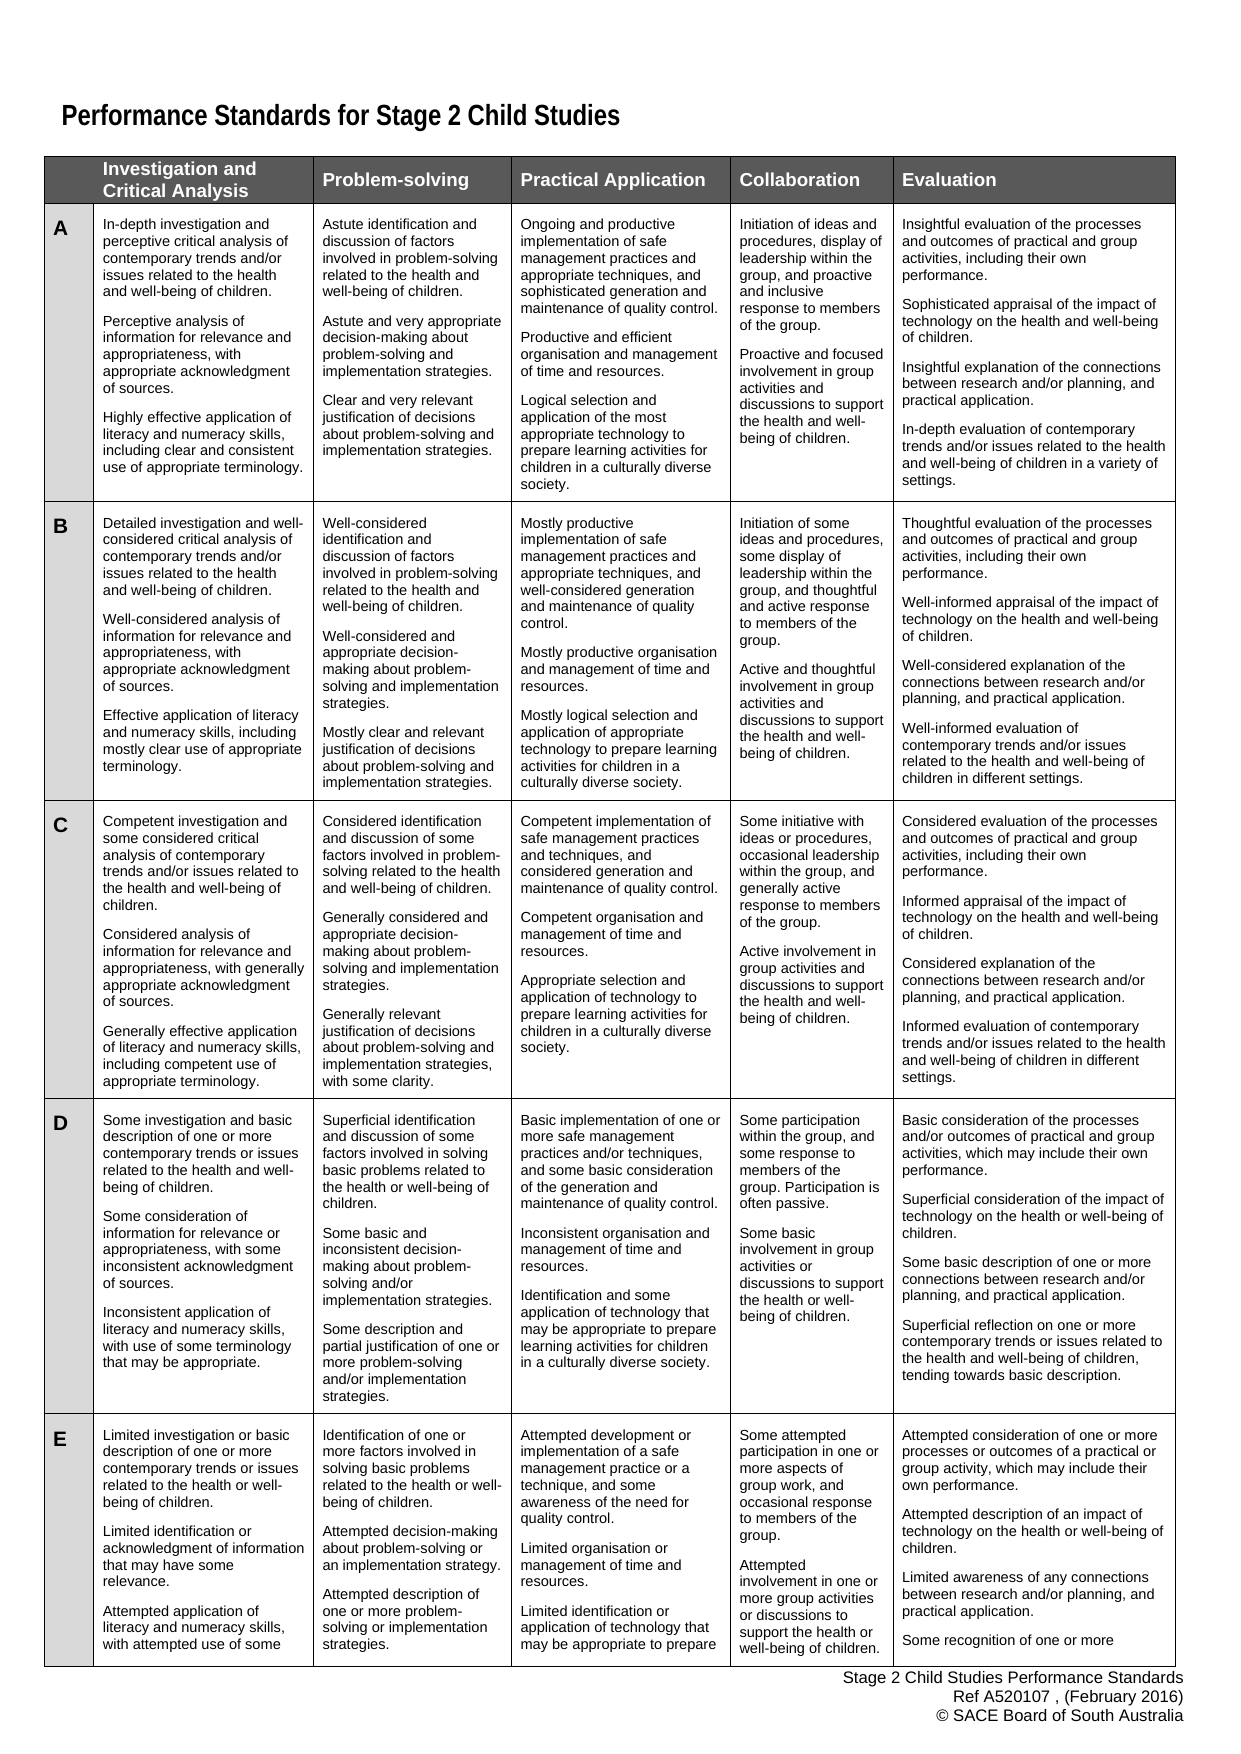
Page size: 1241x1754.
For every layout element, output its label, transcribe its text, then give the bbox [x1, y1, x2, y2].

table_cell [94, 1414, 313, 1666]
table_cell Ongoing and productive implementation of safe management practices and appropriate techniques, and sophisticated generation and maintenance of quality control. Productive and efficient organisation and management of time and resources. Logical selection and application of the most appropriate technology to prepare learning activities for children in a culturally diverse society. [512, 204, 730, 501]
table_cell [731, 1414, 893, 1666]
table_cell B [45, 502, 93, 800]
table_cell Some initiative with ideas or procedures, occasional leadership within the group, and generally active response to members of the group. Active involvement in group activities and discussions to support the health and well-being of children. [731, 801, 893, 1098]
table_cell E [45, 1414, 93, 1666]
table_cell Initiation of some ideas and procedures, some display of leadership within the group, and thoughtful and active response to members of the group. Active and thoughtful involvement in group activities and discussions to support the health and well-being of children. [731, 502, 893, 800]
table_cell Initiation of ideas and procedures, display of leadership within the group, and proactive and inclusive response to members of the group. Proactive and focused involvement in group activities and discussions to support the health and well-being of children. [731, 204, 893, 501]
table_header Problem-solving [314, 157, 511, 203]
table_header Investigation and Critical Analysis [94, 157, 313, 203]
table_cell Basic implementation of one or more safe management practices and/or techniques, and some basic consideration of the generation and maintenance of quality control. Inconsistent organisation and management of time and resources. Identification and some application of technology that may be appropriate to prepare learning activities for children in a culturally diverse society. [512, 1099, 730, 1413]
table_cell Some participation within the group, and some response to members of the group. Participation is often passive. Some basic involvement in group activities or discussions to support the health or well-being of children. [731, 1099, 893, 1413]
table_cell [314, 1414, 511, 1666]
table_cell Mostly productive implementation of safe management practices and appropriate techniques, and well-considered generation and maintenance of quality control. Mostly productive organisation and management of time and resources. Mostly logical selection and application of appropriate technology to prepare learning activities for children in a culturally diverse society. [512, 502, 730, 800]
table_cell Insightful evaluation of the processes and outcomes of practical and group activities, including their own performance. Sophisticated appraisal of the impact of technology on the health and well-being of children. Insightful explanation of the connections between research and/or planning, and practical application. In-depth evaluation of contemporary trends and/or issues related to the health and well-being of children in a variety of settings. [894, 204, 1175, 501]
table_cell A [45, 204, 93, 501]
table_header Evaluation [894, 157, 1175, 203]
table_cell Superficial identification and discussion of some factors involved in solving basic problems related to the health or well-being of children. Some basic and inconsistent decision-making about problem-solving and/or implementation strategies. Some description and partial justification of one or more problem-solving and/or implementation strategies. [314, 1099, 511, 1413]
table_cell Competent implementation of safe management practices and techniques, and considered generation and maintenance of quality control. Competent organisation and management of time and resources. Appropriate selection and application of technology to prepare learning activities for children in a culturally diverse society. [512, 801, 730, 1098]
table_cell Detailed investigation and well-considered critical analysis of contemporary trends and/or issues related to the health and well-being of children. Well-considered analysis of information for relevance and appropriateness, with appropriate acknowledgment of sources. Effective application of literacy and numeracy skills, including mostly clear use of appropriate terminology. [94, 502, 313, 800]
table_cell Considered identification and discussion of some factors involved in problem-solving related to the health and well-being of children. Generally considered and appropriate decision-making about problem-solving and implementation strategies. Generally relevant justification of decisions about problem-solving and implementation strategies, with some clarity. [314, 801, 511, 1098]
table_header Practical Application [512, 157, 730, 203]
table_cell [512, 1414, 730, 1666]
table_cell Considered evaluation of the processes and outcomes of practical and group activities, including their own performance. Informed appraisal of the impact of technology on the health and well-being of children. Considered explanation of the connections between research and/or planning, and practical application. Informed evaluation of contemporary trends and/or issues related to the health and well-being of children in different settings. [894, 801, 1175, 1098]
table_header Collaboration [731, 157, 893, 203]
table_cell Well-considered identification and discussion of factors involved in problem-solving related to the health and well-being of children. Well-considered and appropriate decision-making about problem-solving and implementation strategies. Mostly clear and relevant justification of decisions about problem-solving and implementation strategies. [314, 502, 511, 800]
table_header - [45, 157, 94, 203]
table_cell C [45, 801, 93, 1098]
table_cell Some investigation and basic description of one or more contemporary trends or issues related to the health and well-being of children. Some consideration of information for relevance or appropriateness, with some inconsistent acknowledgment of sources. Inconsistent application of literacy and numeracy skills, with use of some terminology that may be appropriate. [94, 1099, 313, 1413]
table_cell Basic consideration of the processes and/or outcomes of practical and group activities, which may include their own performance. Superficial consideration of the impact of technology on the health or well-being of children. Some basic description of one or more connections between research and/or planning, and practical application. Superficial reflection on one or more contemporary trends or issues related to the health and well-being of children, tending towards basic description. [894, 1099, 1175, 1413]
table_cell Competent investigation and some considered critical analysis of contemporary trends and/or issues related to the health and well-being of children. Considered analysis of information for relevance and appropriateness, with generally appropriate acknowledgment of sources. Generally effective application of literacy and numeracy skills, including competent use of appropriate terminology. [94, 801, 313, 1098]
table_cell In-depth investigation and perceptive critical analysis of contemporary trends and/or issues related to the health and well-being of children. Perceptive analysis of information for relevance and appropriateness, with appropriate acknowledgment of sources. Highly effective application of literacy and numeracy skills, including clear and consistent use of appropriate terminology. [94, 204, 313, 501]
text Performance Standards for Stage 2 Child Studies [61, 98, 1090, 131]
table_cell Thoughtful evaluation of the processes and outcomes of practical and group activities, including their own performance. Well-informed appraisal of the impact of technology on the health and well-being of children. Well-considered explanation of the connections between research and/or planning, and practical application. Well-informed evaluation of contemporary trends and/or issues related to the health and well-being of children in different settings. [894, 502, 1175, 800]
table_cell Astute identification and discussion of factors involved in problem-solving related to the health and well-being of children. Astute and very appropriate decision-making about problem-solving and implementation strategies. Clear and very relevant justification of decisions about problem-solving and implementation strategies. [314, 204, 511, 501]
table_cell D [45, 1099, 93, 1413]
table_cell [894, 1414, 1175, 1666]
